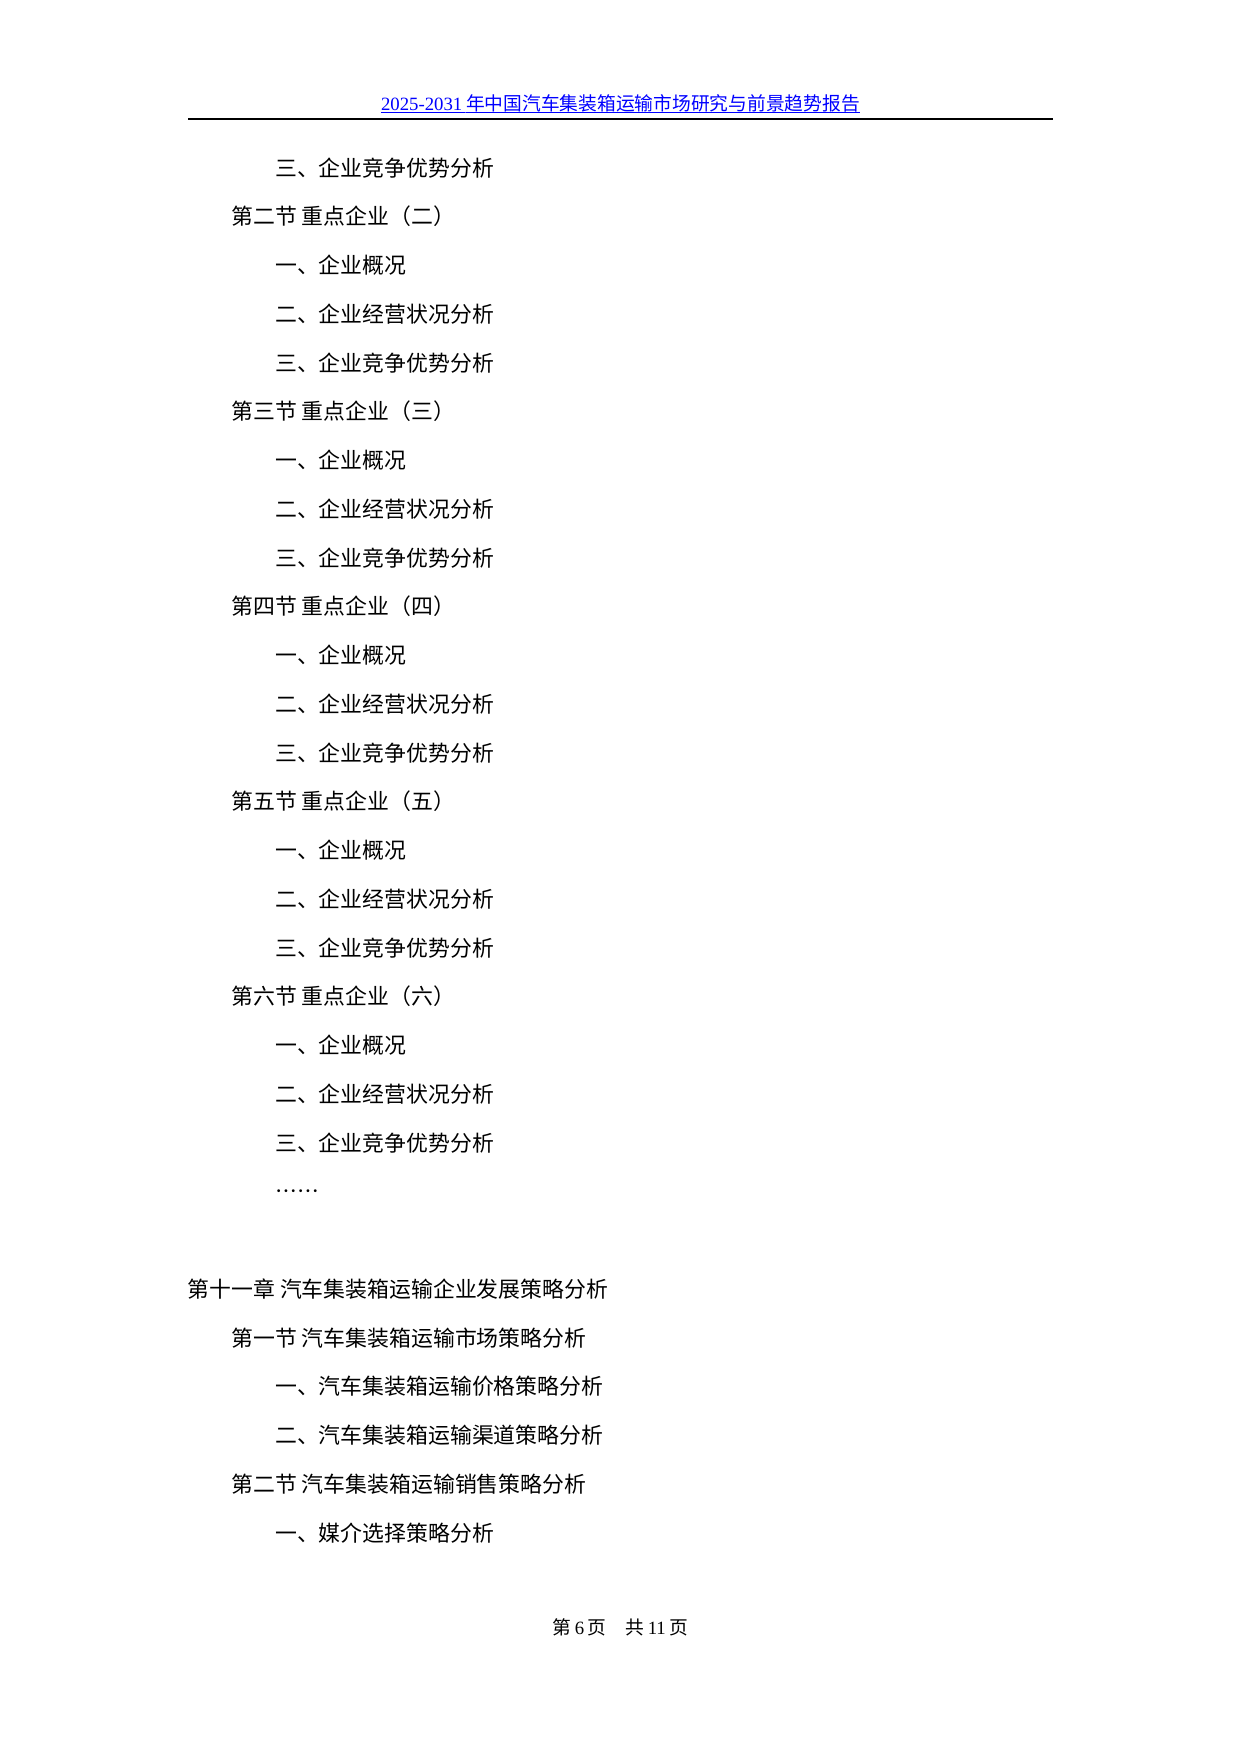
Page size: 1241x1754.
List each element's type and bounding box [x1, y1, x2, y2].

text [187, 150, 1053, 1548]
